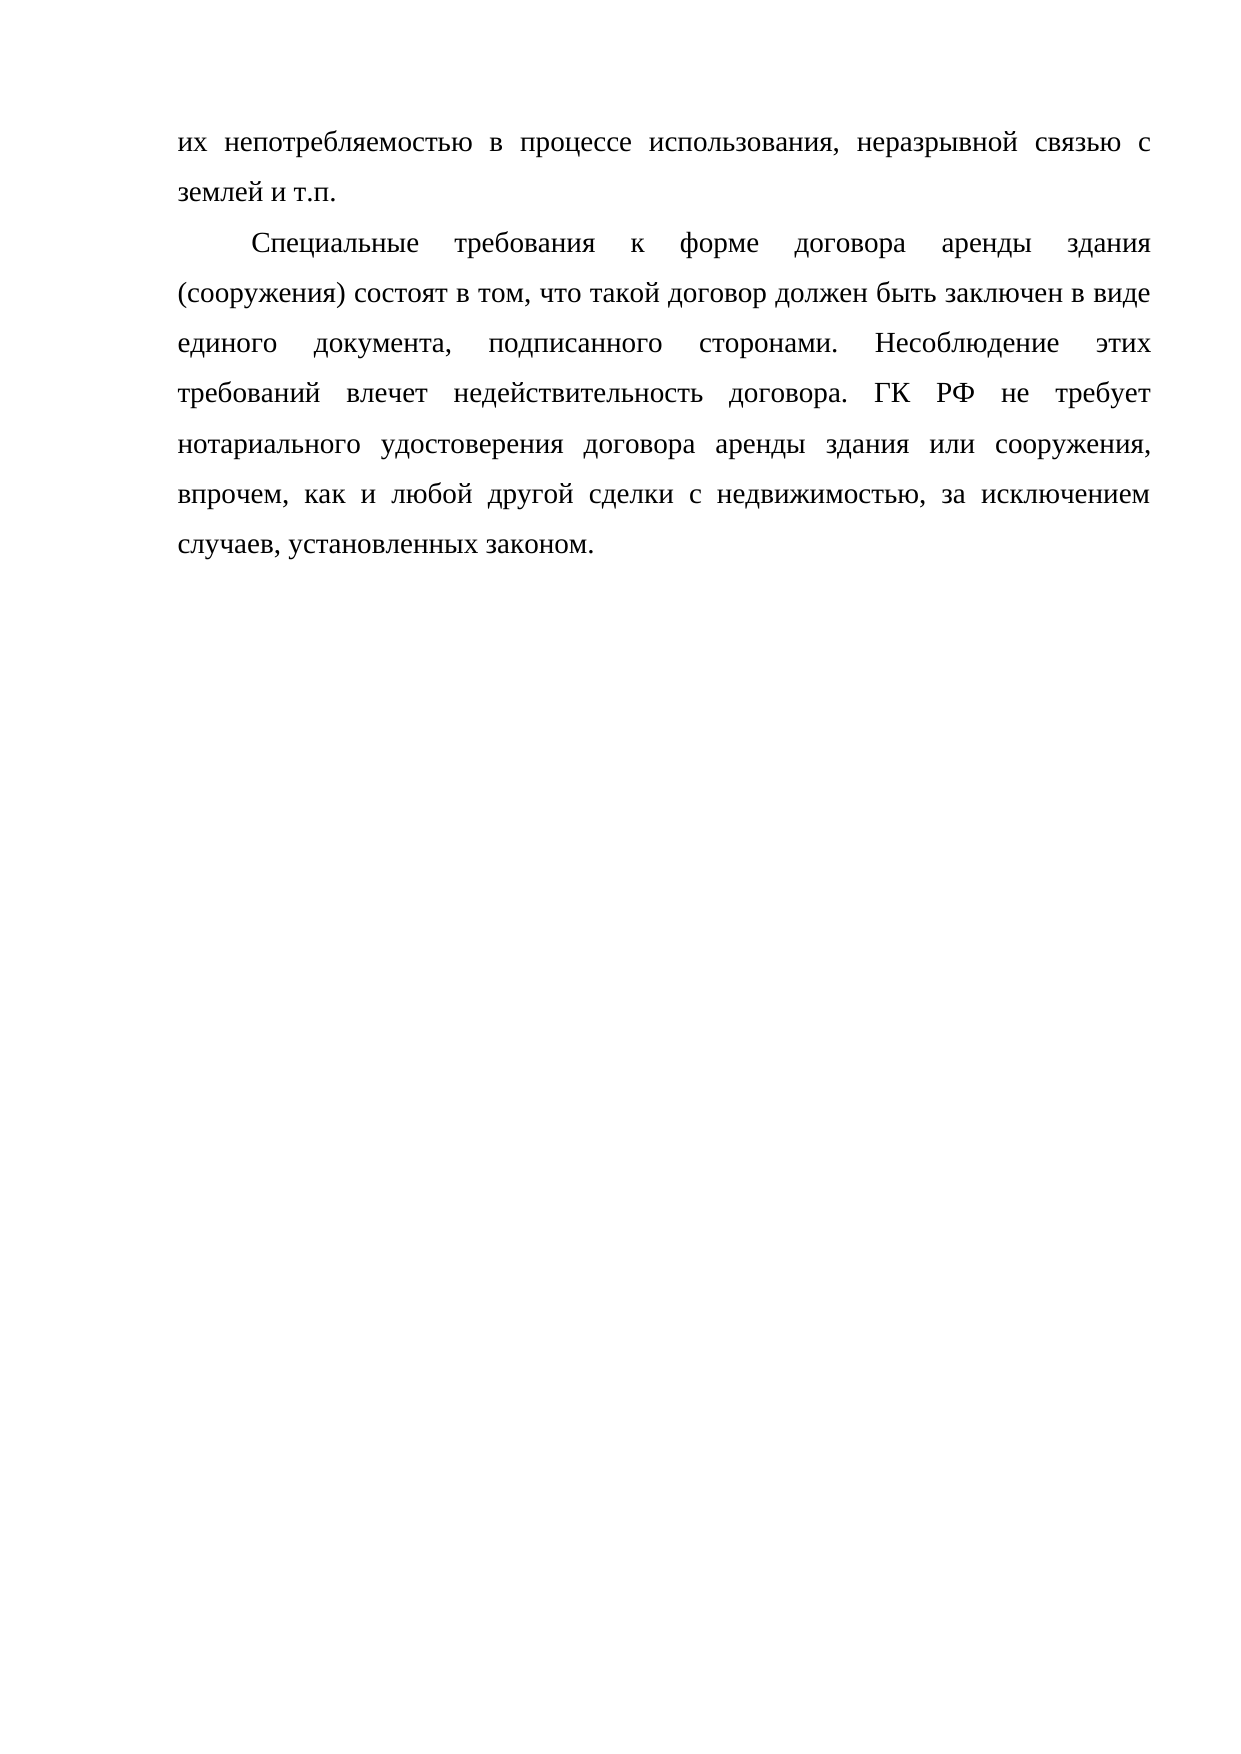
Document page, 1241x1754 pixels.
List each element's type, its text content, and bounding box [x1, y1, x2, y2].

text Специальные требования к форме договора аренды здания (сооружения) состоят в том, что такой договор должен быть заключен в виде единого документа, подписанного сторонами. Несоблюдение этих требований влечет недействительность договора. ГК РФ не требует нотариального удостоверения договора аренды здания или сооружения, впрочем, как и любой другой сделки с недвижимостью, за исключением случаев, установленных законом. [177, 225, 1152, 560]
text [177, 124, 1152, 208]
